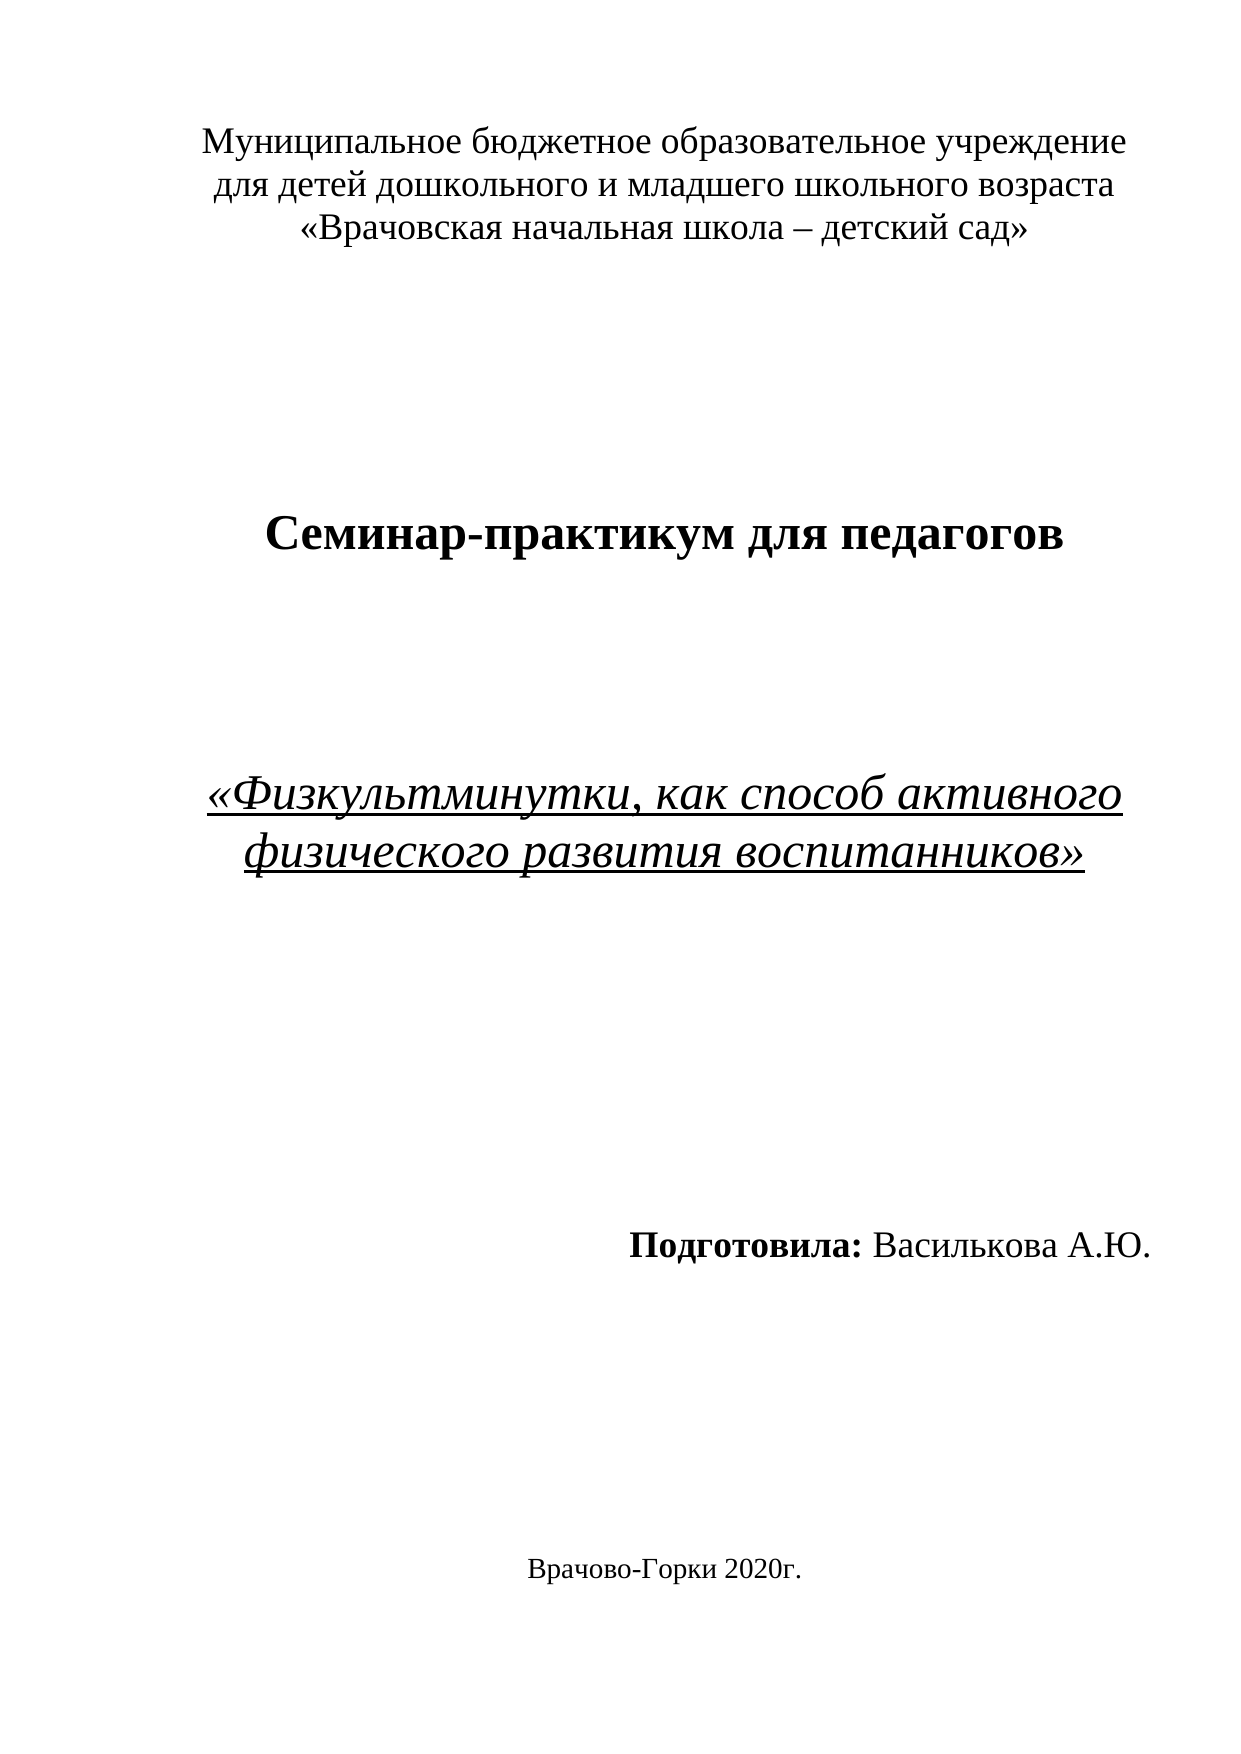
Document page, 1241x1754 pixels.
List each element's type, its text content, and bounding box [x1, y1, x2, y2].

text Врачово-Горки 2020г. [177, 1551, 1152, 1616]
text Подготовила: Василькова А.Ю. [177, 1222, 1152, 1265]
text Муниципальное бюджетное образовательное учреждение для детей дошкольного и младшего школьного возраста [177, 118, 1152, 204]
text «Физкультминутки, как способ активного физического развития воспитанников» [177, 763, 1152, 878]
text Семинар-практикум для педагогов [177, 502, 1152, 560]
text «Врачовская начальная школа – детский сад» [177, 204, 1152, 247]
